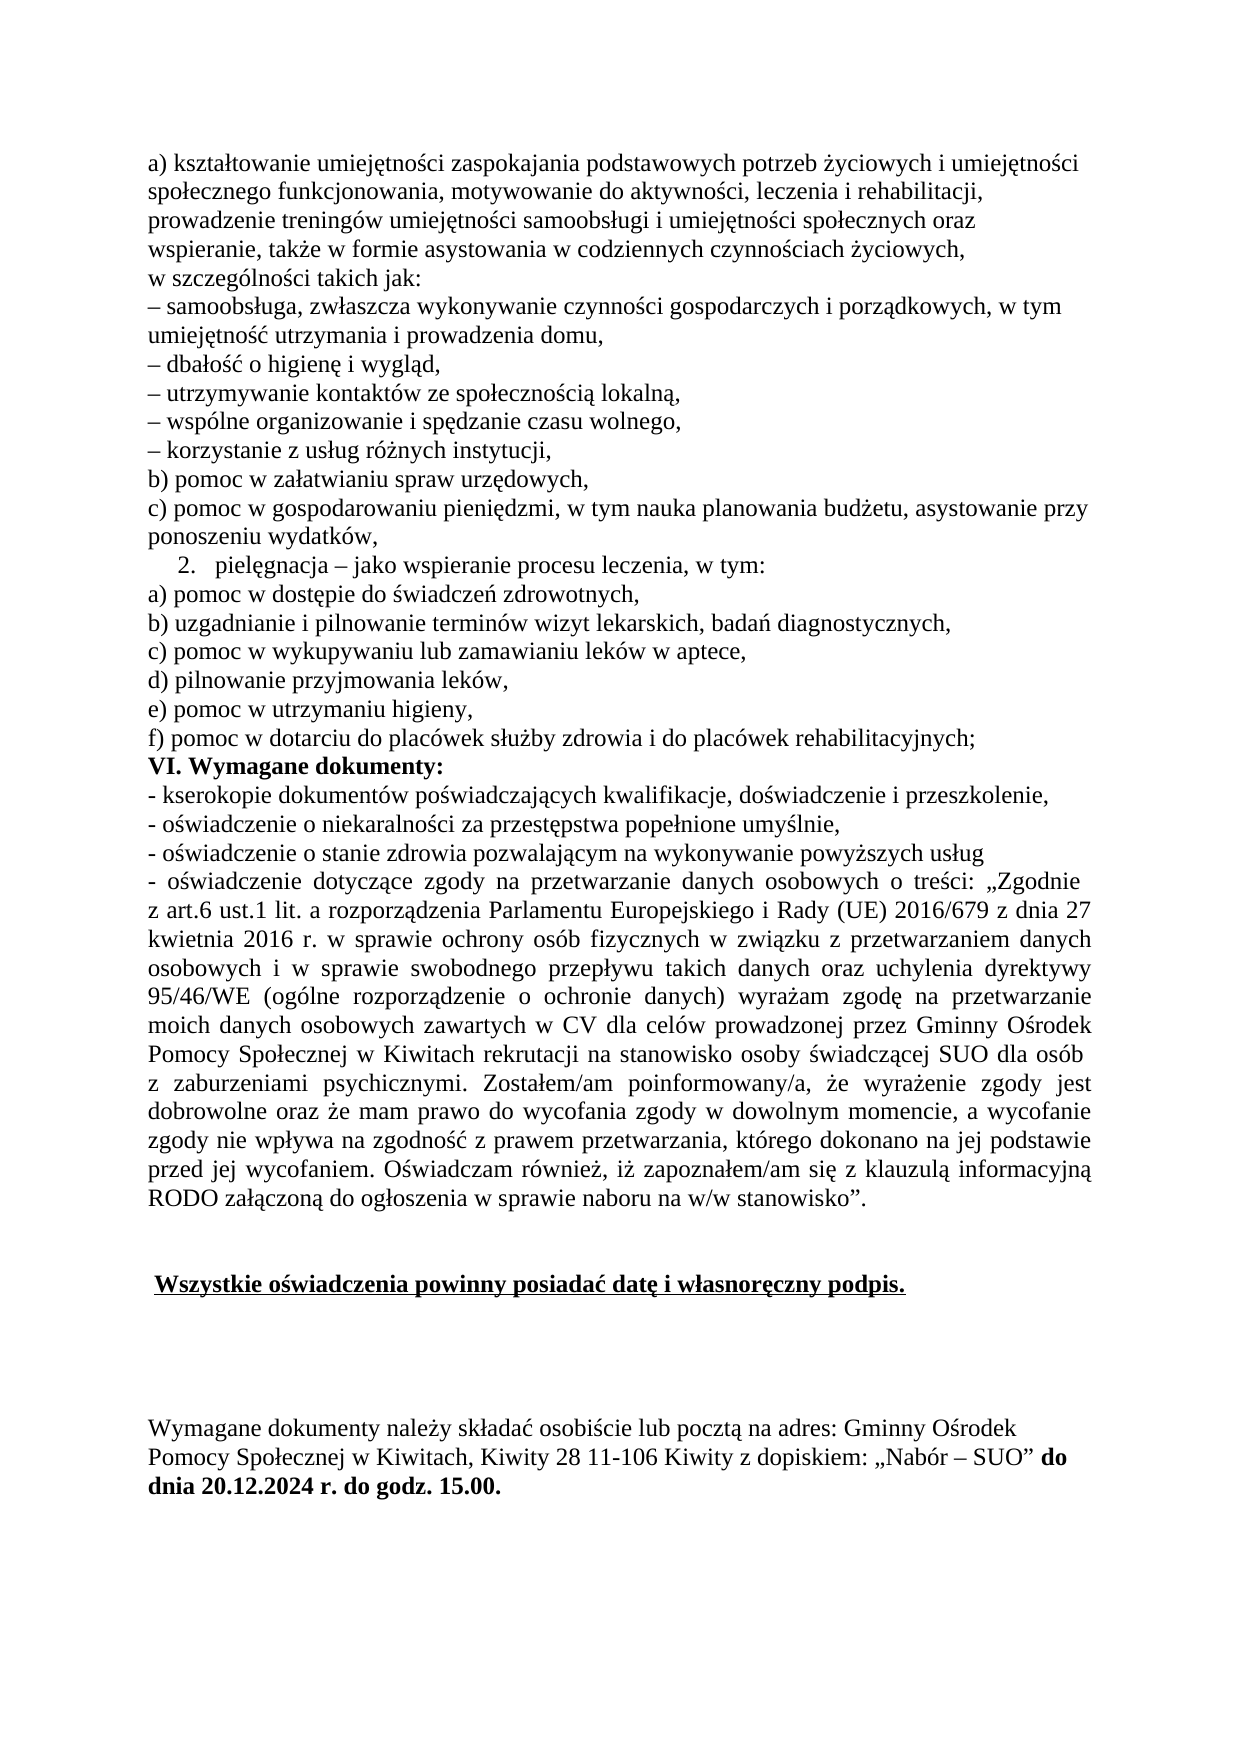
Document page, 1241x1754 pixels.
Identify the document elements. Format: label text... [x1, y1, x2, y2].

text Wszystkie oświadczenia powinny posiadać datę i własnoręczny podpis. [148, 1269, 1093, 1298]
text a) kształtowanie umiejętności zaspokajania podstawowych potrzeb życiowych i umiejętności społecznego funkcjonowania, motywowanie do aktywności, leczenia i rehabilitacji, prowadzenie treningów umiejętności samoobsługi i umiejętności społecznych oraz wspieranie, także w formie asystowania w codziennych czynnościach życiowych, w szczególności takich jak: – samoobsługa, zwłaszcza wykonywanie czynności gospodarczych i porządkowych, w tym umiejętność utrzymania i prowadzenia domu, – dbałość o higienę i wygląd, – utrzymywanie kontaktów ze społecznością lokalną, – wspólne organizowanie i spędzanie czasu wolnego, – korzystanie z usług różnych instytucji, b) pomoc w załatwianiu spraw urzędowych, c) pomoc w gospodarowaniu pieniędzmi, w tym nauka planowania budżetu, asystowanie przy ponoszeniu wydatków, [148, 148, 1093, 550]
text - oświadczenie o stanie zdrowia pozwalającym na wykonywanie powyższych usług [148, 838, 1093, 866]
list pielęgnacja – jako wspieranie procesu leczenia, w tym: [177, 550, 1093, 579]
text - oświadczenie dotyczące zgody na przetwarzanie danych osobowych o treści: „Zgodnie z art.6 ust.1 lit. a rozporządzenia Parlamentu Europejskiego i Rady (UE) 2016/679 z dnia 27 kwietnia 2016 r. w sprawie ochrony osób fizycznych w związku z przetwarzaniem danych osobowych i w sprawie swobodnego przepływu takich danych oraz uchylenia dyrektywy 95/46/WE (ogólne rozporządzenie o ochronie danych) wyrażam zgodę na przetwarzanie moich danych osobowych zawartych w CV dla celów prowadzonej przez Gminny Ośrodek Pomocy Społecznej w Kiwitach rekrutacji na stanowisko osoby świadczącej SUO dla osób z zaburzeniami psychicznymi. Zostałem/am poinformowany/a, że wyrażenie zgody jest dobrowolne oraz że mam prawo do wycofania zgody w dowolnym momencie, a wycofanie zgody nie wpływa na zgodność z prawem przetwarzania, którego dokonano na jej podstawie przed jej wycofaniem. Oświadczam również, iż zapoznałem/am się z klauzulą informacyjną RODO załączoną do ogłoszenia w sprawie naboru na w/w stanowisko”. [148, 866, 1093, 1211]
text a) pomoc w dostępie do świadczeń zdrowotnych, b) uzgadnianie i pilnowanie terminów wizyt lekarskich, badań diagnostycznych, c) pomoc w wykupywaniu lub zamawianiu leków w aptece, d) pilnowanie przyjmowania leków, e) pomoc w utrzymaniu higieny, f) pomoc w dotarciu do placówek służby zdrowia i do placówek rehabilitacyjnych; [148, 579, 1093, 751]
text - oświadczenie o niekaralności za przestępstwa popełnione umyślnie, [148, 809, 1093, 838]
text VI. Wymagane dokumenty: [148, 751, 1093, 780]
text Wymagane dokumenty należy składać osobiście lub pocztą na adres: Gminny Ośrodek Pomocy Społecznej w Kiwitach, Kiwity 28 11-106 Kiwity z dopiskiem: „Nabór – SUO” do dnia 20.12.2024 r. do godz. 15.00. [148, 1413, 1093, 1500]
text - kserokopie dokumentów poświadczających kwalifikacje, doświadczenie i przeszkolenie, [148, 780, 1093, 809]
